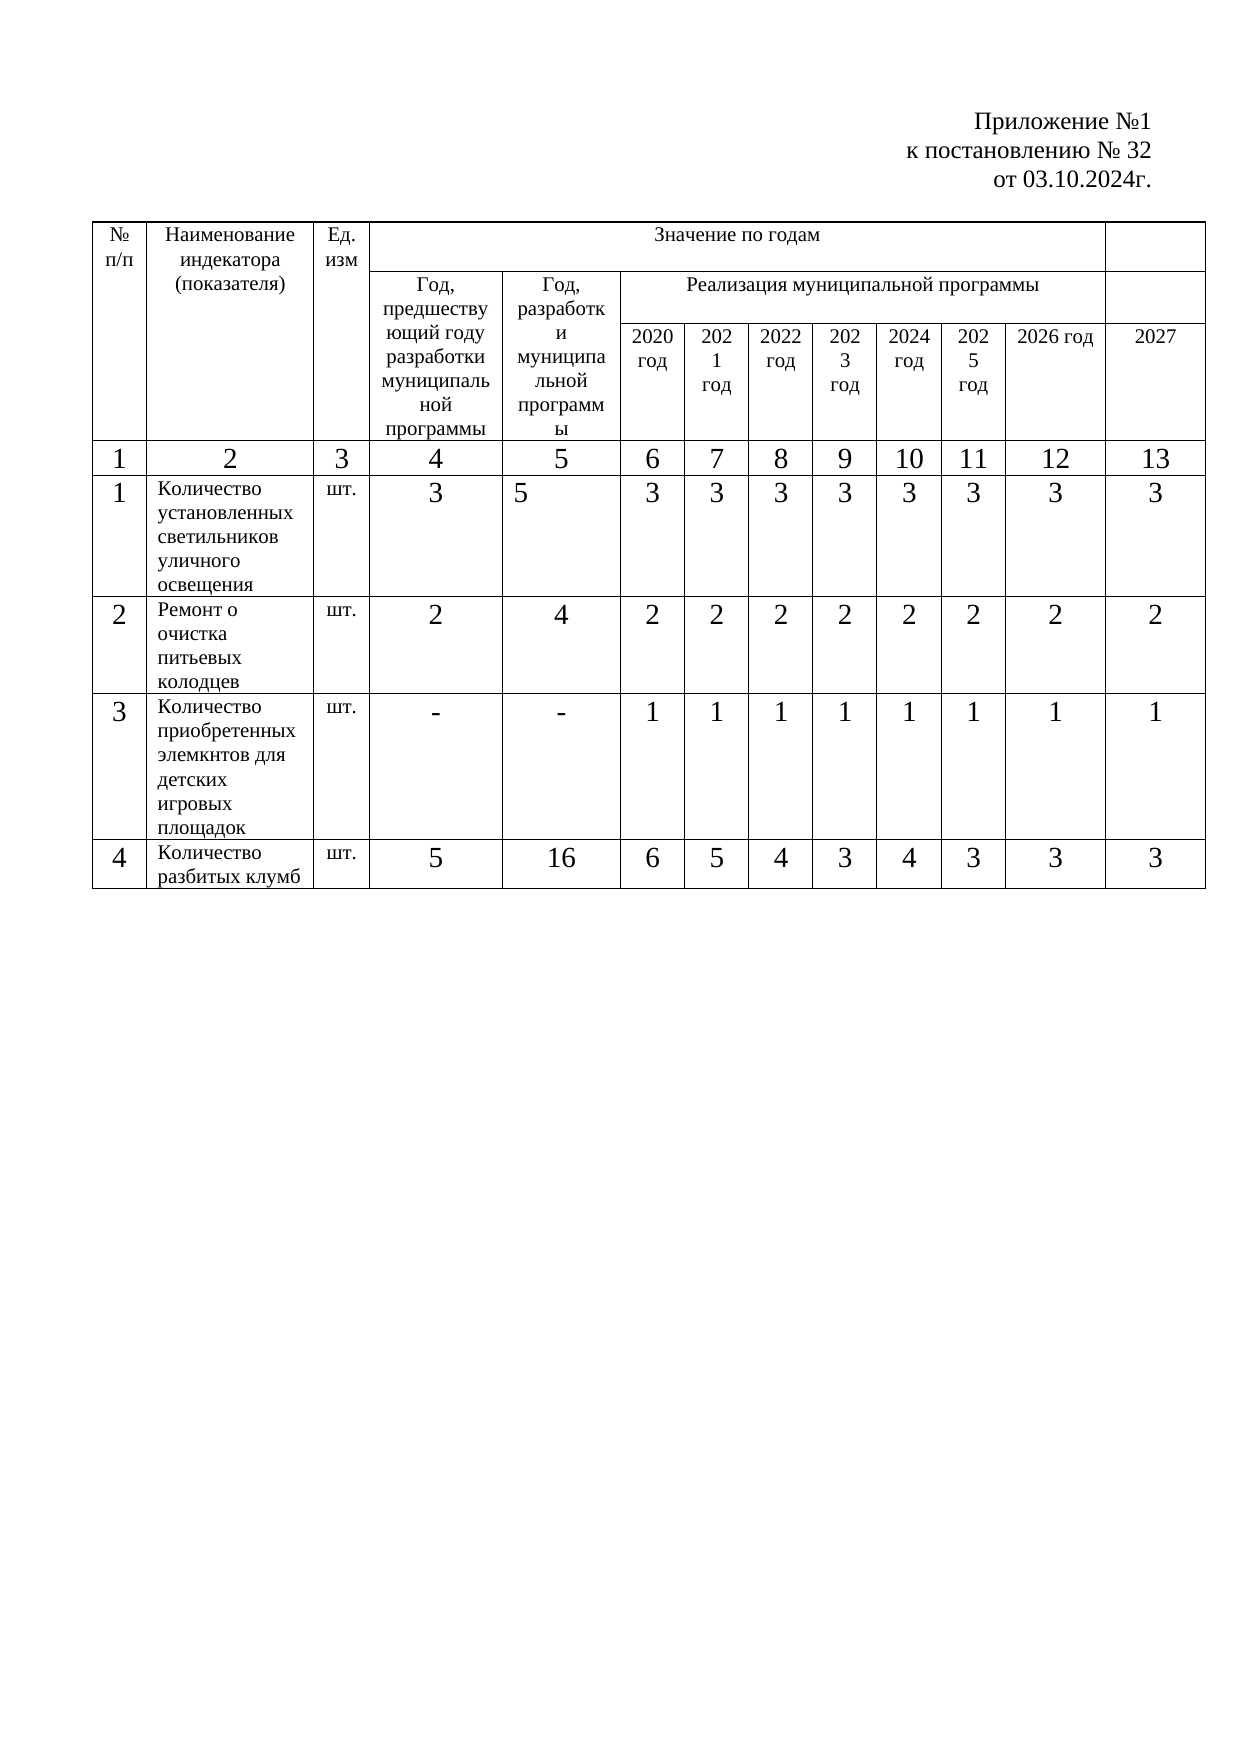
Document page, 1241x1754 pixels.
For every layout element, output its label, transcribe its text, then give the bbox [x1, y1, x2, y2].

table_cell 4 [749, 840, 812, 888]
table_cell 8 [749, 441, 812, 474]
table_cell 2 [93, 597, 146, 693]
table_cell 5 [503, 441, 620, 474]
table_cell 9 [813, 441, 876, 474]
table_cell - [503, 694, 620, 839]
table_cell 3 [1106, 476, 1205, 596]
table_header № п/п [93, 223, 146, 440]
table_cell 11 [942, 441, 1005, 474]
table_cell 2021 год [685, 324, 748, 440]
table_cell 4 [877, 840, 941, 888]
table_cell 2026 год [1006, 324, 1105, 440]
table_cell Количество разбитых клумб [147, 840, 313, 888]
table_cell 1 [749, 694, 812, 839]
table_cell 3 [877, 476, 941, 596]
table_header Ед. изм [314, 223, 369, 440]
table_header Наименование индекатора (показателя) [147, 223, 313, 440]
table_cell 1 [877, 694, 941, 839]
table_cell 1 [621, 694, 684, 839]
table_cell 1 [813, 694, 876, 839]
table_cell 3 [93, 694, 146, 839]
table_cell 3 [942, 476, 1005, 596]
table_cell 2027 [1106, 324, 1205, 440]
table_cell [1106, 272, 1205, 323]
table_cell шт. [314, 476, 369, 596]
table_header Значение по годам [370, 223, 1105, 271]
table_cell Количество приобретенных элемкнтов для детских игровых площадок [147, 694, 313, 839]
table_cell 16 [503, 840, 620, 888]
table_cell 1 [1006, 694, 1105, 839]
table_cell 3 [1006, 476, 1105, 596]
table_cell 2 [942, 597, 1005, 693]
table_cell 2 [685, 597, 748, 693]
table_cell 2022 год [749, 324, 812, 440]
table_cell 10 [877, 441, 941, 474]
table_cell 1 [685, 694, 748, 839]
table_cell 2 [1006, 597, 1105, 693]
table_cell Год, разработки муниципальной программы [503, 272, 620, 440]
table_cell Количество установленных светильников уличного освещения [147, 476, 313, 596]
table_cell 12 [1006, 441, 1105, 474]
table_cell 2 [877, 597, 941, 693]
table_cell 1 [942, 694, 1005, 839]
table_cell 4 [370, 441, 502, 474]
table_cell Год, предшествующий году разработки муниципальной программы [370, 272, 502, 440]
table_cell 2 [147, 441, 313, 474]
table_cell 2020 год [621, 324, 684, 440]
table_cell 6 [621, 840, 684, 888]
table_cell 3 [685, 476, 748, 596]
text от 03.10.2024г. [103, 164, 1152, 193]
table_cell 5 [685, 840, 748, 888]
table_cell 1 [1106, 694, 1205, 839]
table_cell 2 [621, 597, 684, 693]
table_header [1106, 223, 1205, 271]
table_cell 2 [749, 597, 812, 693]
table_cell Реализация муниципальной программы [621, 272, 1105, 323]
table_cell 7 [685, 441, 748, 474]
table_cell 3 [370, 476, 502, 596]
text к постановлению № 32 [103, 135, 1152, 164]
table_cell 2 [1106, 597, 1205, 693]
table_cell 3 [813, 840, 876, 888]
table_cell 3 [942, 840, 1005, 888]
table_cell - [370, 694, 502, 839]
table_cell 3 [314, 441, 369, 474]
text Приложение №1 [103, 106, 1152, 135]
table_cell шт. [314, 840, 369, 888]
table_cell шт. [314, 597, 369, 693]
table_cell 3 [813, 476, 876, 596]
table_cell 5 [370, 840, 502, 888]
table_cell 3 [621, 476, 684, 596]
table_cell 13 [1106, 441, 1205, 474]
table_cell 6 [621, 441, 684, 474]
table_cell Ремонт о очистка питьевых колодцев [147, 597, 313, 693]
table_cell 2 [370, 597, 502, 693]
table_cell 2025 год [942, 324, 1005, 440]
table_cell 2 [813, 597, 876, 693]
table_cell 1 [93, 441, 146, 474]
table_cell 2024 год [877, 324, 941, 440]
table_cell 5 [503, 476, 620, 596]
table_cell 4 [93, 840, 146, 888]
table_cell 2023 год [813, 324, 876, 440]
table_cell 3 [1006, 840, 1105, 888]
table_cell 3 [749, 476, 812, 596]
table_cell 3 [1106, 840, 1205, 888]
table_cell 4 [503, 597, 620, 693]
table_cell шт. [314, 694, 369, 839]
table_cell 1 [93, 476, 146, 596]
